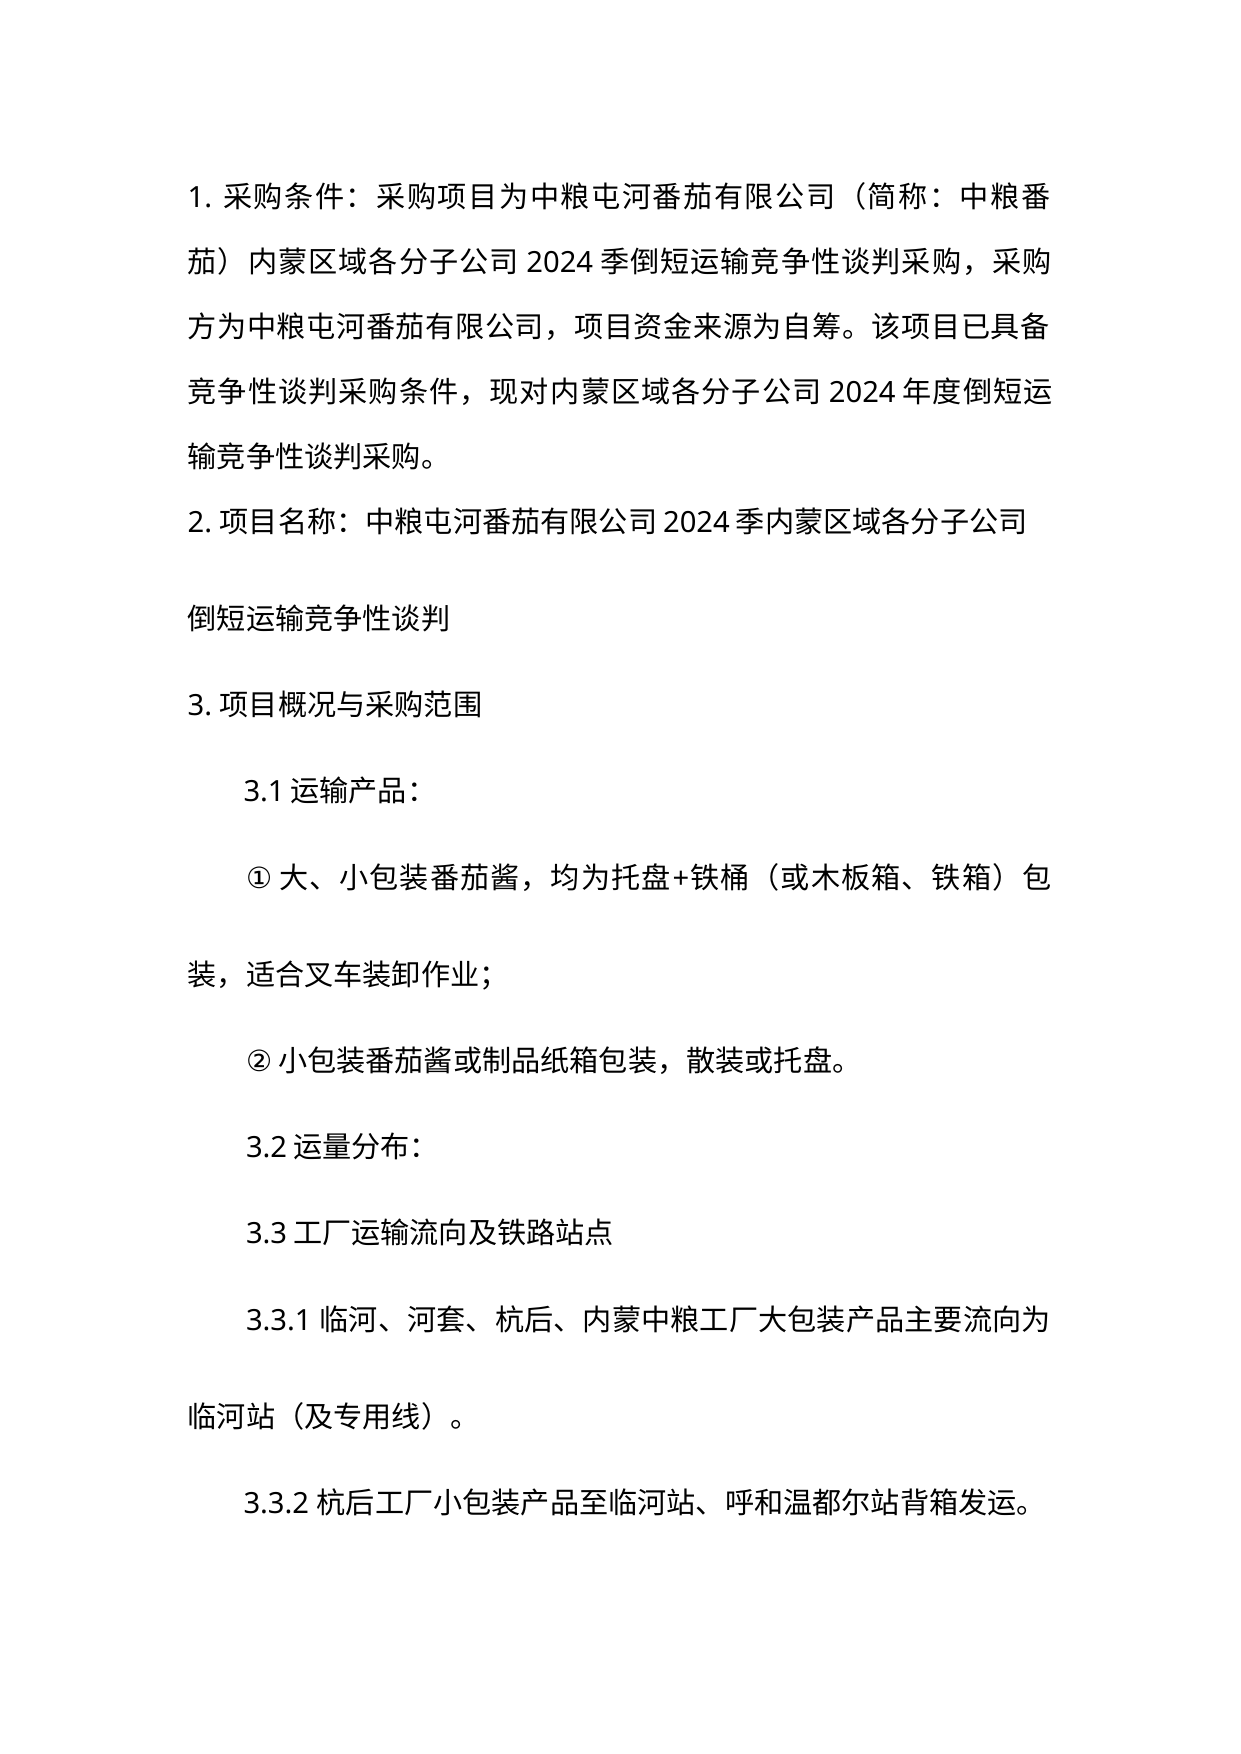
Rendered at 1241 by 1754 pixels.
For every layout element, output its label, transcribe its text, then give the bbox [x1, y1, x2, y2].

text 3.3.1 临河、河套、杭后、内蒙中粮工厂大包装产品主要流向为临河站（及专用线）。 [187, 1285, 1053, 1447]
text 3.1运输产品： [184, 757, 1053, 822]
text ②小包装番茄酱或制品纸箱包装，散装或托盘。 [187, 1027, 1053, 1092]
text 3. 项目概况与采购范围 [187, 671, 1053, 736]
text 3.3工厂运输流向及铁路站点 [187, 1199, 1053, 1264]
text ①大、小包装番茄酱，均为托盘+铁桶（或木板箱、铁箱）包装，适合叉车装卸作业； [187, 843, 1053, 1005]
text 3.3.2 杭后工厂小包装产品至临河站、呼和温都尔站背箱发运。 [184, 1469, 1053, 1534]
text 3.2运量分布： [187, 1113, 1053, 1178]
text 1. 采购条件：采购项目为中粮屯河番茄有限公司（简称：中粮番茄）内蒙区域各分子公司2024季倒短运输竞争性谈判采购，采购方为中粮屯河番茄有限公司，项目资金来源为自筹。该项目已具备竞争性谈判采购条件，现对内蒙区域各分子公司2024年度倒短运输竞争性谈判采购。 [187, 162, 1053, 487]
text 2. 项目名称：中粮屯河番茄有限公司2024季内蒙区域各分子公司倒短运输竞争性谈判 [187, 487, 1053, 649]
